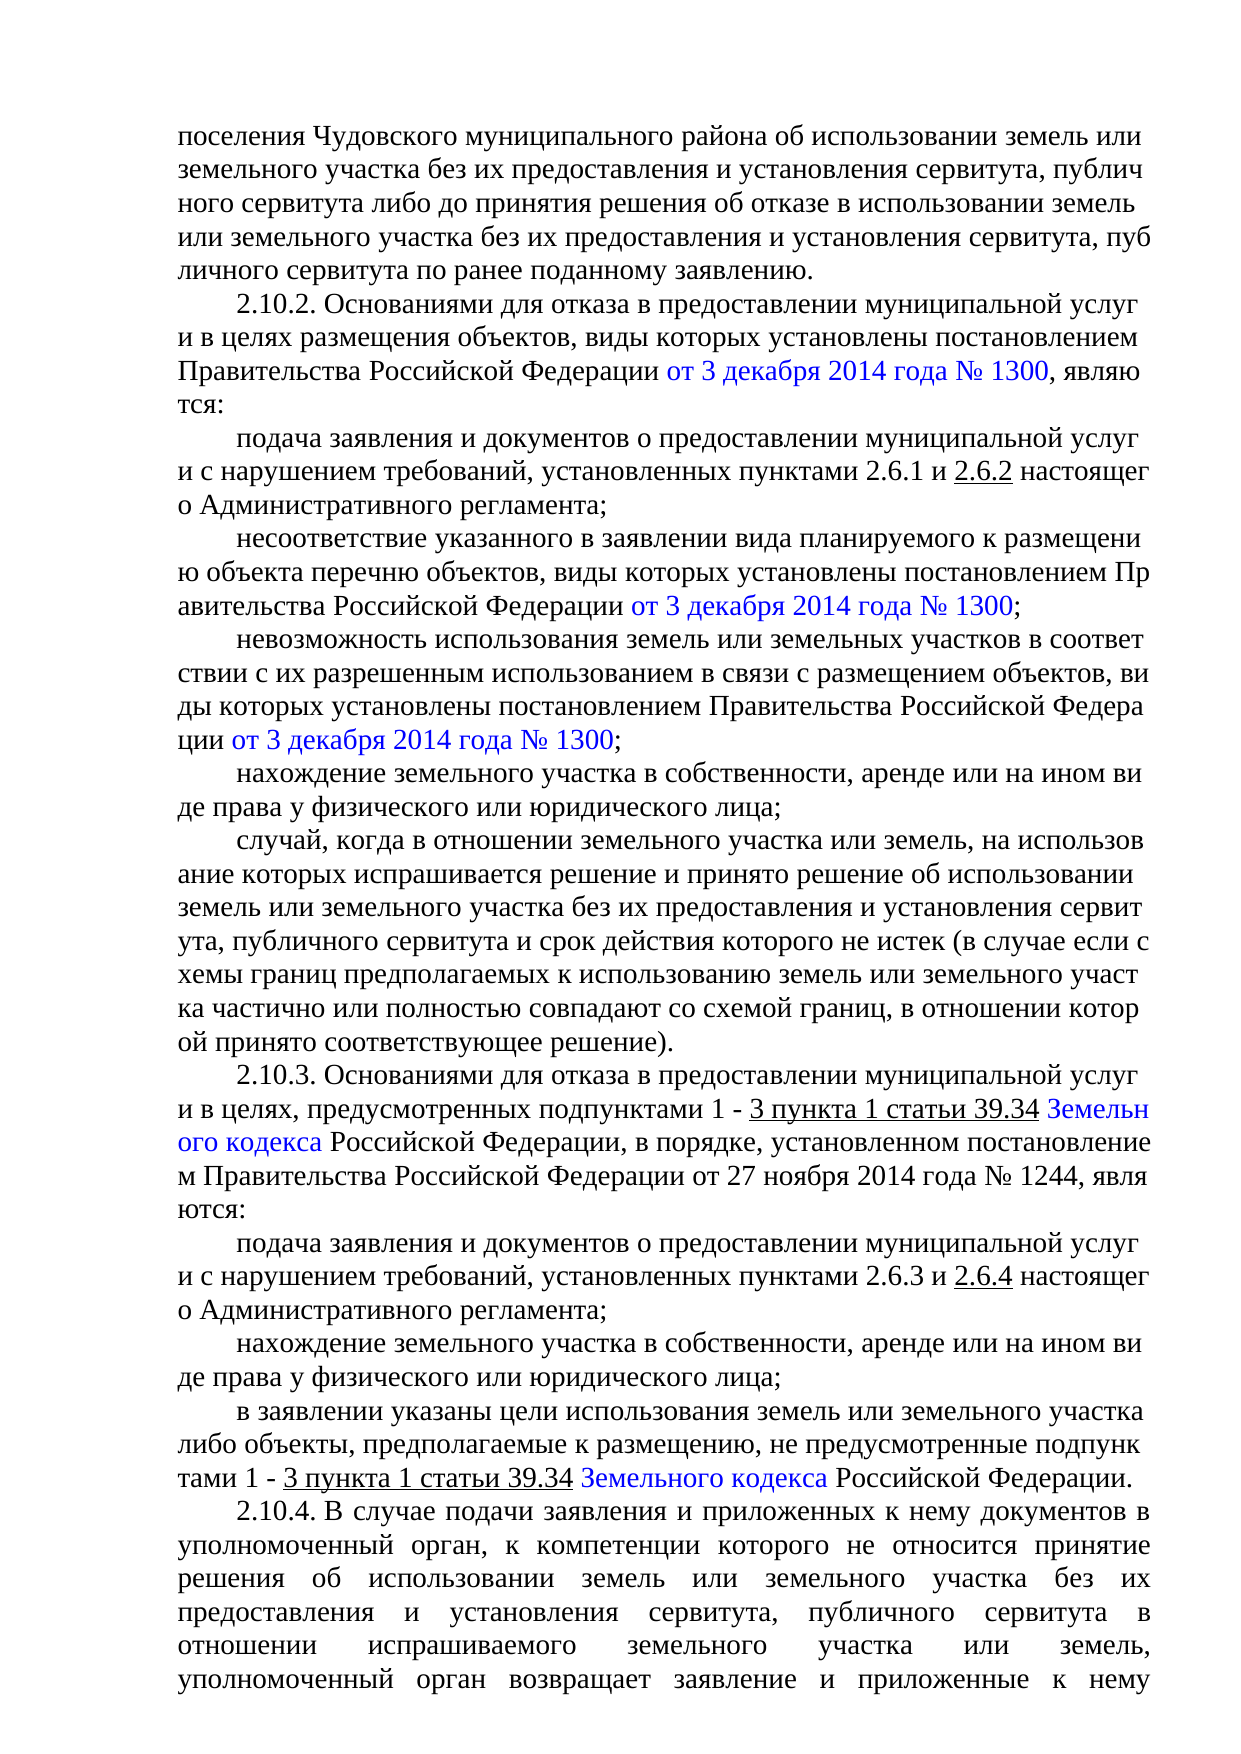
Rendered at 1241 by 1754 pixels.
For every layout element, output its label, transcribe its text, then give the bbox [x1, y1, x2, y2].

text нахождение земельного участка в собственности, аренде или на ином виде права у физического или юридического лица; [177, 755, 1152, 822]
text случай, когда в отношении земельного участка или земель, на использование которых испрашивается решение и принято решение об использовании земель или земельного участка без их предоставления и установления сервитута, публичного сервитута и срок действия которого не истек (в случае если схемы границ предполагаемых к использованию земель или земельного участка частично или полностью совпадают со схемой границ, в отношении которой принято соответствующее решение). [177, 822, 1152, 1057]
text в заявлении указаны цели использования земель или земельного участка либо объекты, предполагаемые к размещению, не предусмотренные подпунктами 1 - 3 пункта 1 статьи 39.34 Земельного кодекса Российской Федерации. [177, 1393, 1152, 1493]
text нахождение земельного участка в собственности, аренде или на ином виде права у физического или юридического лица; [177, 1326, 1152, 1393]
text 2.10.2. Основаниями для отказа в предоставлении муниципальной услуги в целях размещения объектов, виды которых установлены постановлением Правительства Российской Федерации от 3 декабря 2014 года № 1300, являются: [177, 286, 1152, 420]
text подача заявления и документов о предоставлении муниципальной услуги с нарушением требований, установленных пунктами 2.6.3 и 2.6.4 настоящего Административного регламента; [177, 1225, 1152, 1326]
text невозможность использования земель или земельных участков в соответствии с их разрешенным использованием в связи с размещением объектов, виды которых установлены постановлением Правительства Российской Федерации от 3 декабря 2014 года № 1300; [177, 621, 1152, 755]
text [177, 1493, 1152, 1694]
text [177, 118, 1152, 286]
text несоответствие указанного в заявлении вида планируемого к размещению объекта перечню объектов, виды которых установлены постановлением Правительства Российской Федерации от 3 декабря 2014 года № 1300; [177, 521, 1152, 621]
text подача заявления и документов о предоставлении муниципальной услуги с нарушением требований, установленных пунктами 2.6.1 и 2.6.2 настоящего Административного регламента; [177, 420, 1152, 521]
text 2.10.3. Основаниями для отказа в предоставлении муниципальной услуги в целях, предусмотренных подпунктами 1 - 3 пункта 1 статьи 39.34 Земельного кодекса Российской Федерации, в порядке, установленном постановлением Правительства Российской Федерации от 27 ноября 2014 года № 1244, являются: [177, 1057, 1152, 1225]
